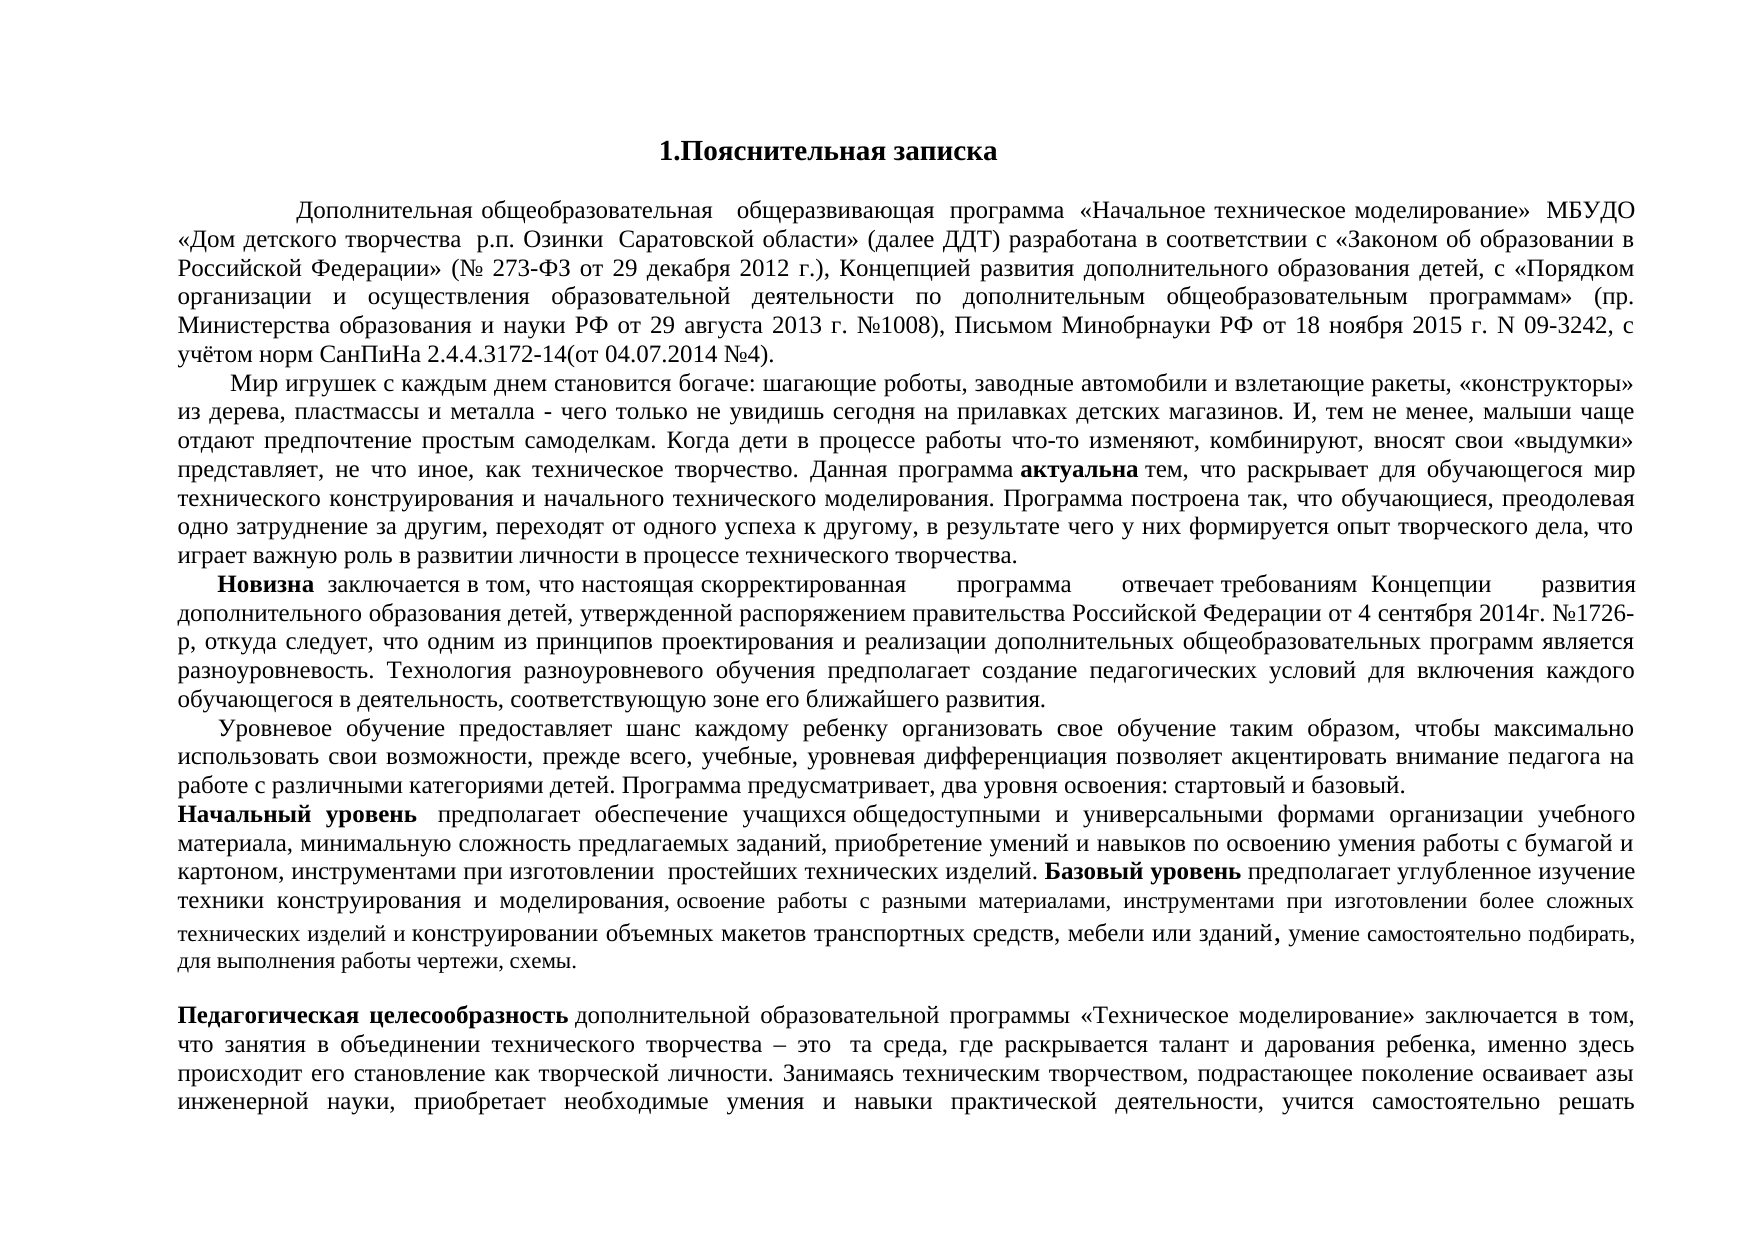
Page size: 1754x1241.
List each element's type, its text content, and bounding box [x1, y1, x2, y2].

text Дополнительная общеобразовательная общеразвивающая программа «Начальное техническое моделирование» МБУДО «Дом детского творчества р.п. Озинки Саратовской области» (далее ДДТ) разработана в соответствии с «Законом об образовании в Российской Федерации» (№ 273-ФЗ от 29 декабря 2012 г.), Концепцией развития дополнительного образования детей, с «Порядком организации и осуществления образовательной деятельности по дополнительным общеобразовательным программам» (пр. Министерства образования и науки РФ от 29 августа 2013 г. №1008), Письмом Минобрнауки РФ от 18 ноября 2015 г. N 09-3242, с учётом норм СанПиНа 2.4.4.3172-14(от 04.07.2014 №4). [177, 195, 1636, 368]
text Мир игрушек с каждым днем становится богаче: шагающие роботы, заводные автомобили и взлетающие ракеты, «конструкторы» из дерева, пластмассы и металла - чего только не увидишь сегодня на прилавках детских магазинов. И, тем не менее, малыши чаще отдают предпочтение простым самоделкам. Когда дети в процессе работы что-то изменяют, комбинируют, вносят свои «выдумки» представляет, не что иное, как техническое творчество. Данная программа актуальна тем, что раскрывает для обучающегося мир технического конструирования и начального технического моделирования. Программа построена так, что обучающиеся, преодолевая одно затруднение за другим, переходят от одного успеха к другому, в результате чего у них формируется опыт творческого дела, что играет важную роль в развитии личности в процессе технического творчества. [177, 368, 1636, 569]
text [177, 1000, 1636, 1115]
text Начальный уровень предполагает обеспечение учащихся общедоступными и универсальными формами организации учебного материала, минимальную сложность предлагаемых заданий, приобретение умений и навыков по освоению умения работы с бумагой и картоном, инструментами при изготовлении простейших технических изделий. Базовый уровень предполагает углубленное изучение техники конструирования и моделирования, освоение работы с разными материалами, инструментами при изготовлении более сложных технических изделий и конструировании объемных макетов транспортных средств, мебели или зданий, умение самостоятельно подбирать, для выполнения работы чертежи, схемы. [177, 799, 1636, 974]
text 1.Пояснительная записка [177, 133, 1668, 166]
text Уровневое обучение предоставляет шанс каждому ребенку организовать свое обучение таким образом, чтобы максимально использовать свои возможности, прежде всего, учебные, уровневая дифференциация позволяет акцентировать внимание педагога на работе с различными категориями детей. Программа предусматривает, два уровня освоения: стартовый и базовый. [177, 713, 1636, 799]
text Новизна заключается в том, что настоящая скорректированная программа отвечает требованиям Концепции развития дополнительного образования детей, утвержденной распоряжением правительства Российской Федерации от 4 сентября 2014г. №1726-р, откуда следует, что одним из принципов проектирования и реализации дополнительных общеобразовательных программ является разноуровневость. Технология разноуровневого обучения предполагает создание педагогических условий для включения каждого обучающегося в деятельность, соответствующую зоне его ближайшего развития. [177, 569, 1636, 713]
